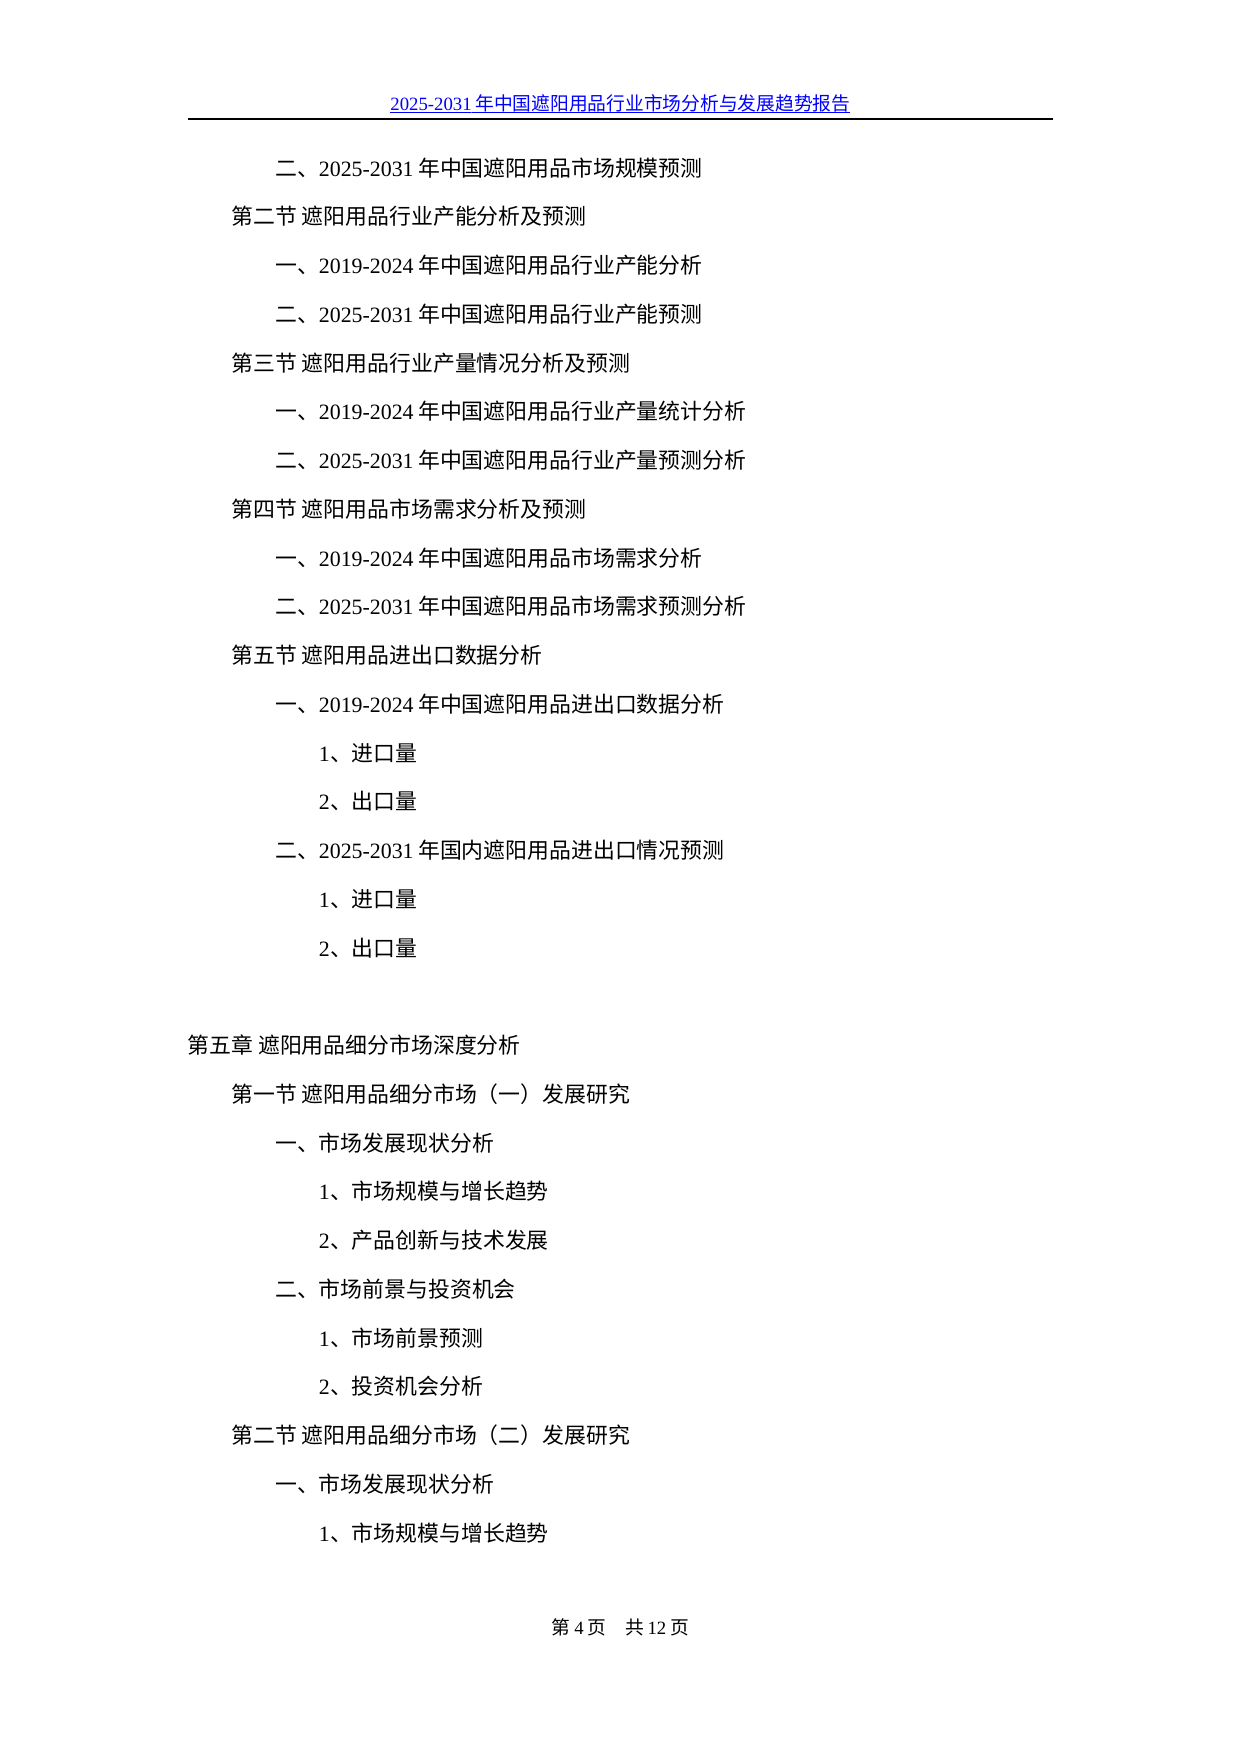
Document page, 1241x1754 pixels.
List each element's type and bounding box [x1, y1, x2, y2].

text [187, 150, 1053, 1548]
